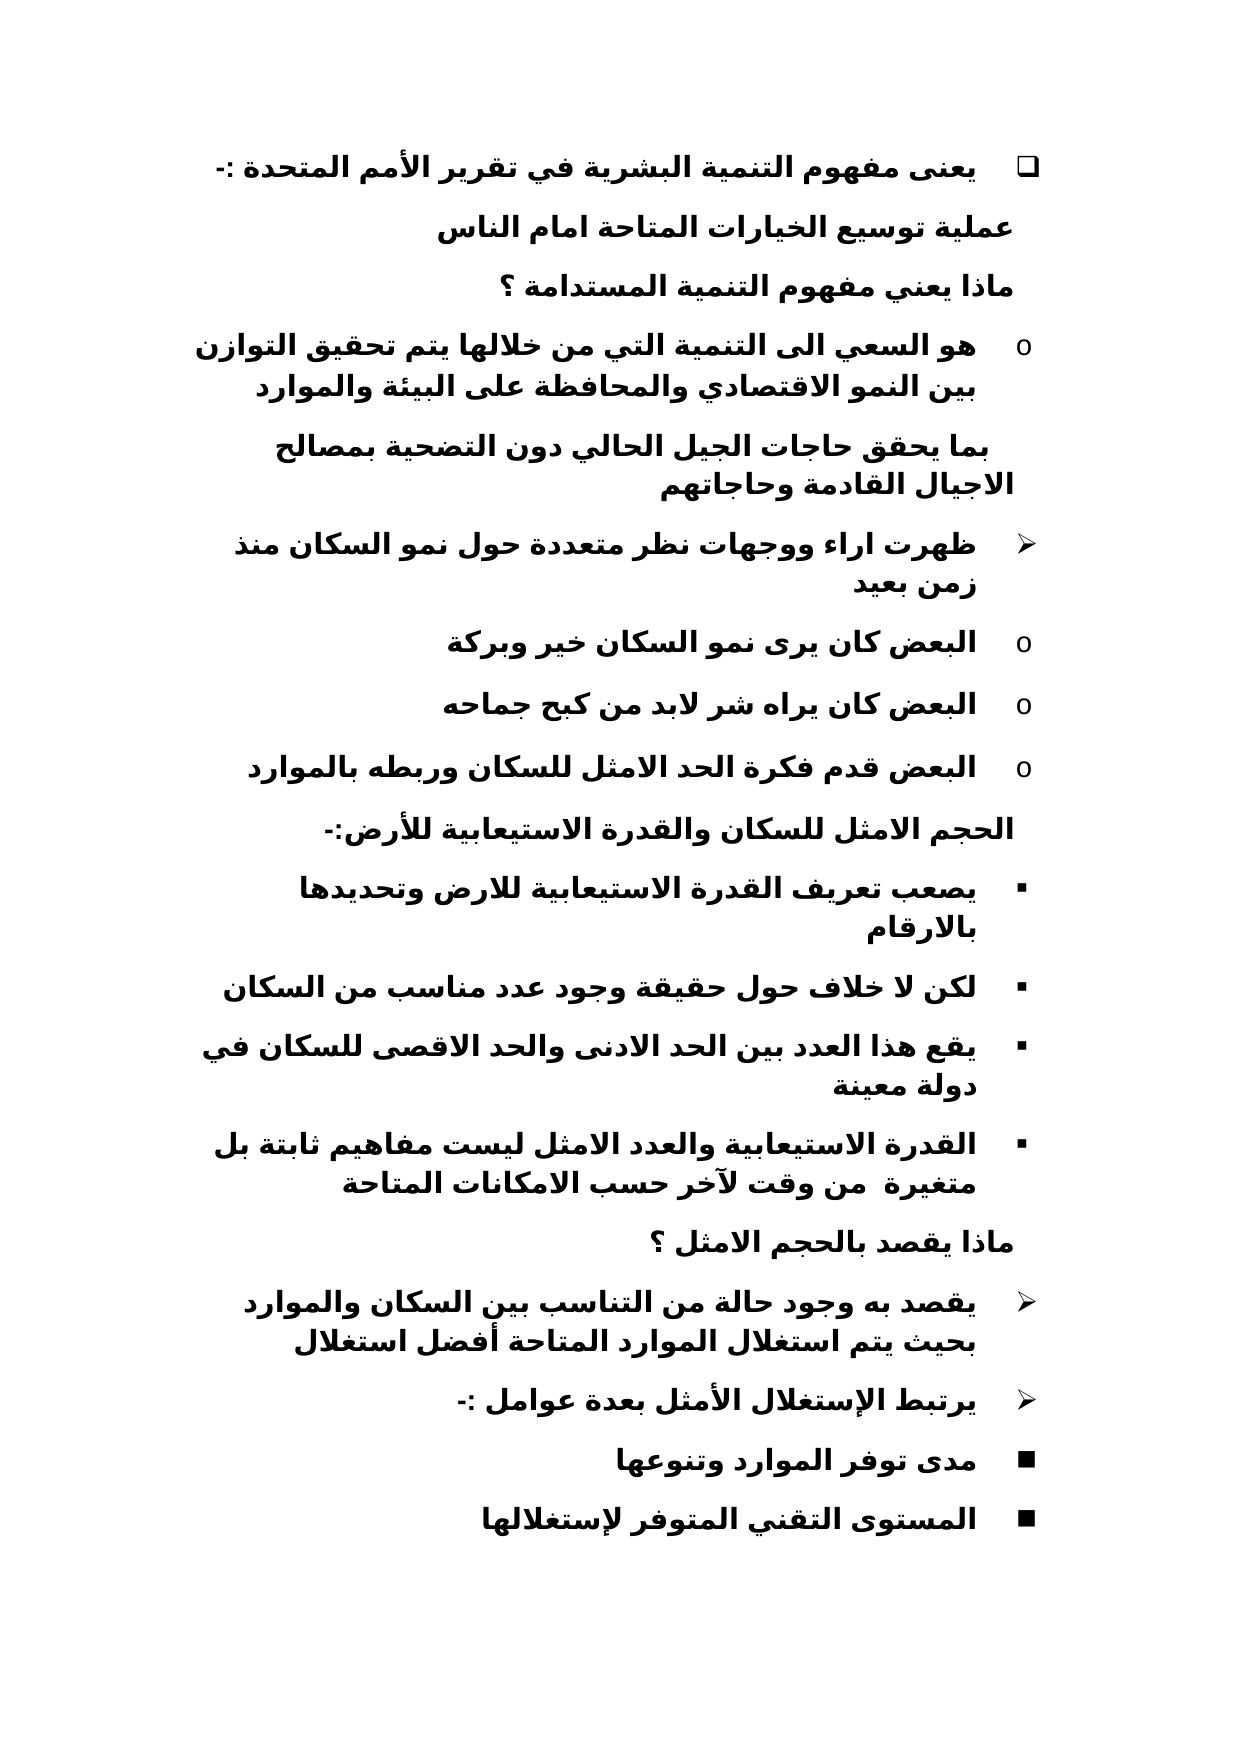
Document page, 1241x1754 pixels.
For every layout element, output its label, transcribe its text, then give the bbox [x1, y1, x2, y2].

list يعنى مفهوم التنمية البشرية في تقرير الأمم المتحدة :- [187, 150, 1015, 184]
list البعض قدم فكرة الحد الامثل للسكان وربطه بالموارد [187, 750, 1015, 786]
list مدى توفر الموارد وتنوعها [187, 1442, 1015, 1476]
list يصعب تعريف القدرة الاستيعابية للارض وتحديدها بالارقام [187, 871, 1015, 944]
text عملية توسيع الخيارات المتاحة امام الناس [187, 209, 1015, 243]
text الحجم الامثل للسكان والقدرة الاستيعابية للأرض:- [187, 812, 1015, 846]
text بما يحقق حاجات الجيل الحالي دون التضحية بمصالح الاجيال القادمة وحاجاتهم [187, 429, 1015, 501]
text ماذا يقصد بالحجم الامثل ؟ [187, 1225, 1015, 1259]
list يرتبط الإستغلال الأمثل بعدة عوامل :- [187, 1383, 1015, 1417]
text ماذا يعني مفهوم التنمية المستدامة ؟ [187, 269, 1015, 302]
list يقصد به وجود حالة من التناسب بين السكان والموارد بحيث يتم استغلال الموارد المتاحة أفضل استغلال [187, 1285, 1015, 1357]
list البعض كان يراه شر لابد من كبح جماحه [187, 687, 1015, 723]
list البعض كان يرى نمو السكان خير وبركة [187, 625, 1015, 661]
list يقع هذا العدد بين الحد الادنى والحد الاقصى للسكان في دولة معينة [187, 1029, 1015, 1101]
list المستوى التقني المتوفر لإستغلالها [187, 1502, 1015, 1536]
list ظهرت اراء ووجهات نظر متعددة حول نمو السكان منذ زمن بعيد [187, 527, 1015, 599]
list القدرة الاستيعابية والعدد الامثل ليست مفاهيم ثابتة بل متغيرة من وقت لآخر حسب الامكانات المتاحة [187, 1127, 1015, 1199]
list هو السعي الى التنمية التي من خلالها يتم تحقيق التوازن بين النمو الاقتصادي والمحافظة على البيئة والموارد [187, 328, 1015, 403]
list لكن لا خلاف حول حقيقة وجود عدد مناسب من السكان [187, 969, 1015, 1003]
